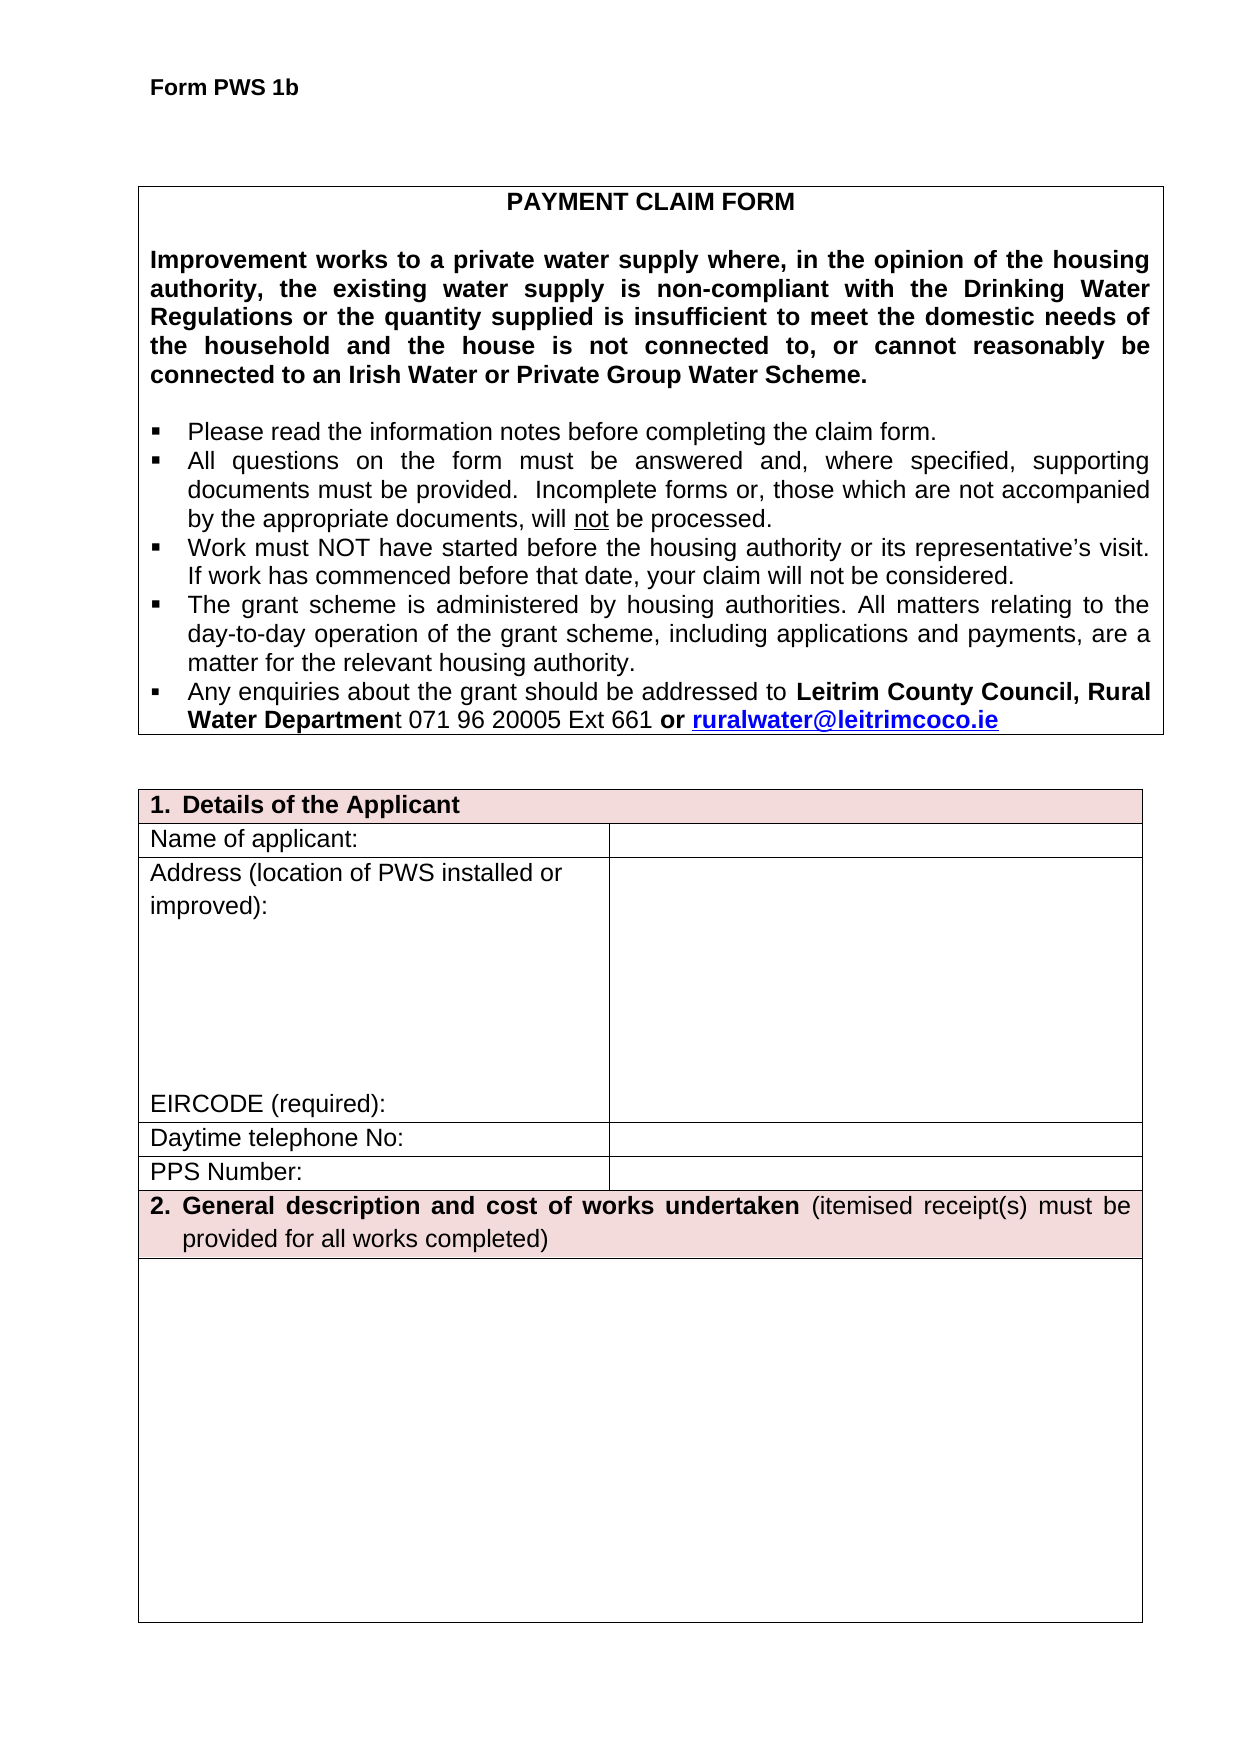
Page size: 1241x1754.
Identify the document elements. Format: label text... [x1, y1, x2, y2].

table_cell Daytime telephone No: [139, 1123, 609, 1156]
table_cell [610, 824, 1142, 857]
table_header Details of the Applicant [139, 790, 1142, 823]
table_cell Address (location of PWS installed or improved): EIRCODE (required): [139, 858, 609, 1122]
table_cell [139, 1259, 1142, 1622]
table_cell Name of applicant: [139, 824, 609, 857]
table_cell [610, 858, 1142, 1122]
table_cell General description and cost of works undertaken (itemised receipt(s) must be provided for all works completed) [139, 1191, 1142, 1257]
table_header PAYMENT CLAIM FORM Improvement works to a private water supply where, in the opinion of the housing authority, the existing water supply is non-compliant with the Drinking Water Regulations or the quantity supplied is insufficient to meet the domestic needs of the household and the house is not connected to, or cannot reasonably be connected to an Irish Water or Private Group Water Scheme. Please read the information notes before completing the claim form. All questions on the form must be answered and, where specified, supporting documents must be provided. Incomplete forms or, those which are not accompanied by the appropriate documents, will not be processed. Work must NOT have started before the housing authority or its representative’s visit. If work has commenced before that date, your claim will not be considered. The grant scheme is administered by housing authorities. All matters relating to the day-to-day operation of the grant scheme, including applications and payments, are a matter for the relevant housing authority. Any enquiries about the grant should be addressed to Leitrim County Council, Rural Water Department 071 96 20005 Ext 661 or ruralwater@leitrimcoco.ie [139, 187, 1163, 734]
table_cell [610, 1123, 1142, 1156]
table_cell [610, 1157, 1142, 1190]
table_cell PPS Number: [139, 1157, 609, 1190]
